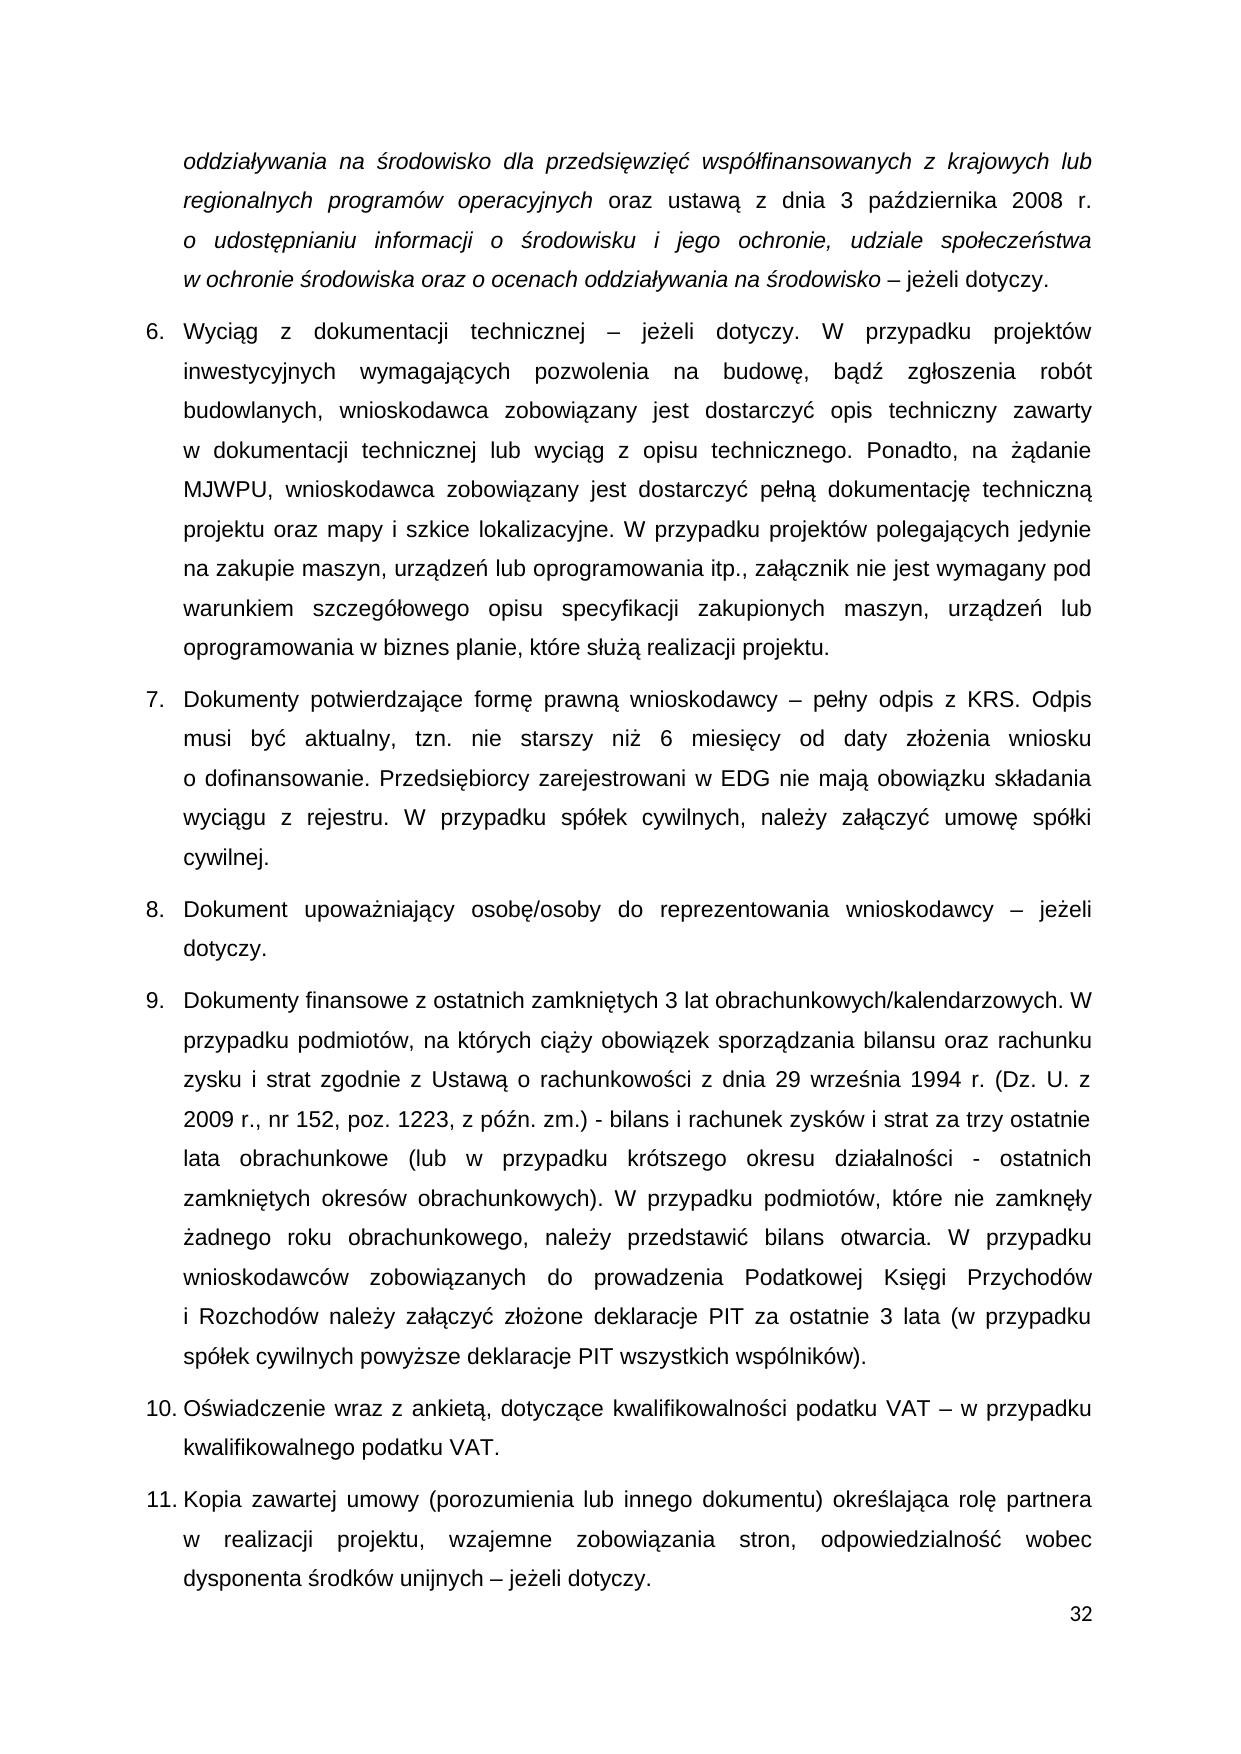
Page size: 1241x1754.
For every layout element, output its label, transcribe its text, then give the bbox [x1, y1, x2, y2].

list Kopia zawartej umowy (porozumienia lub innego dokumentu) określająca rolę partnera w realizacji projektu, wzajemne zobowiązania stron, odpowiedzialność wobec dysponenta środków unijnych – jeżeli dotyczy. [146, 1486, 1092, 1591]
list Wyciąg z dokumentacji technicznej – jeżeli dotyczy. W przypadku projektów inwestycyjnych wymagających pozwolenia na budowę, bądź zgłoszenia robót budowlanych, wnioskodawca zobowiązany jest dostarczyć opis techniczny zawarty w dokumentacji technicznej lub wyciąg z opisu technicznego. Ponadto, na żądanie MJWPU, wnioskodawca zobowiązany jest dostarczyć pełną dokumentację techniczną projektu oraz mapy i szkice lokalizacyjne. W przypadku projektów polegających jedynie na zakupie maszyn, urządzeń lub oprogramowania itp., załącznik nie jest wymagany pod warunkiem szczegółowego opisu specyfikacji zakupionych maszyn, urządzeń lub oprogramowania w biznes planie, które służą realizacji projektu. [146, 318, 1092, 660]
list Dokumenty finansowe z ostatnich zamkniętych 3 lat obrachunkowych/kalendarzowych. W przypadku podmiotów, na których ciąży obowiązek sporządzania bilansu oraz rachunku zysku i strat zgodnie z Ustawą o rachunkowości z dnia 29 września 1994 r. (Dz. U. z 2009 r., nr 152, poz. 1223, z późn. zm.) - bilans i rachunek zysków i strat za trzy ostatnie lata obrachunkowe (lub w przypadku krótszego okresu działalności - ostatnich zamkniętych okresów obrachunkowych). W przypadku podmiotów, które nie zamknęły żadnego roku obrachunkowego, należy przedstawić bilans otwarcia. W przypadku wnioskodawców zobowiązanych do prowadzenia Podatkowej Księgi Przychodów i Rozchodów należy załączyć złożone deklaracje PIT za ostatnie 3 lata (w przypadku spółek cywilnych powyższe deklaracje PIT wszystkich wspólników). [146, 987, 1092, 1369]
list Dokumenty potwierdzające formę prawną wnioskodawcy – pełny odpis z KRS. Odpis musi być aktualny, tzn. nie starszy niż 6 miesięcy od daty złożenia wniosku o dofinansowanie. Przedsiębiorcy zarejestrowani w EDG nie mają obowiązku składania wyciągu z rejestru. W przypadku spółek cywilnych, należy załączyć umowę spółki cywilnej. [146, 686, 1092, 870]
list Dokument upoważniający osobę/osoby do reprezentowania wnioskodawcy – jeżeli dotyczy. [146, 896, 1092, 962]
list Oświadczenie wraz z ankietą, dotyczące kwalifikowalności podatku VAT – w przypadku kwalifikowalnego podatku VAT. [146, 1394, 1092, 1460]
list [146, 148, 1092, 292]
